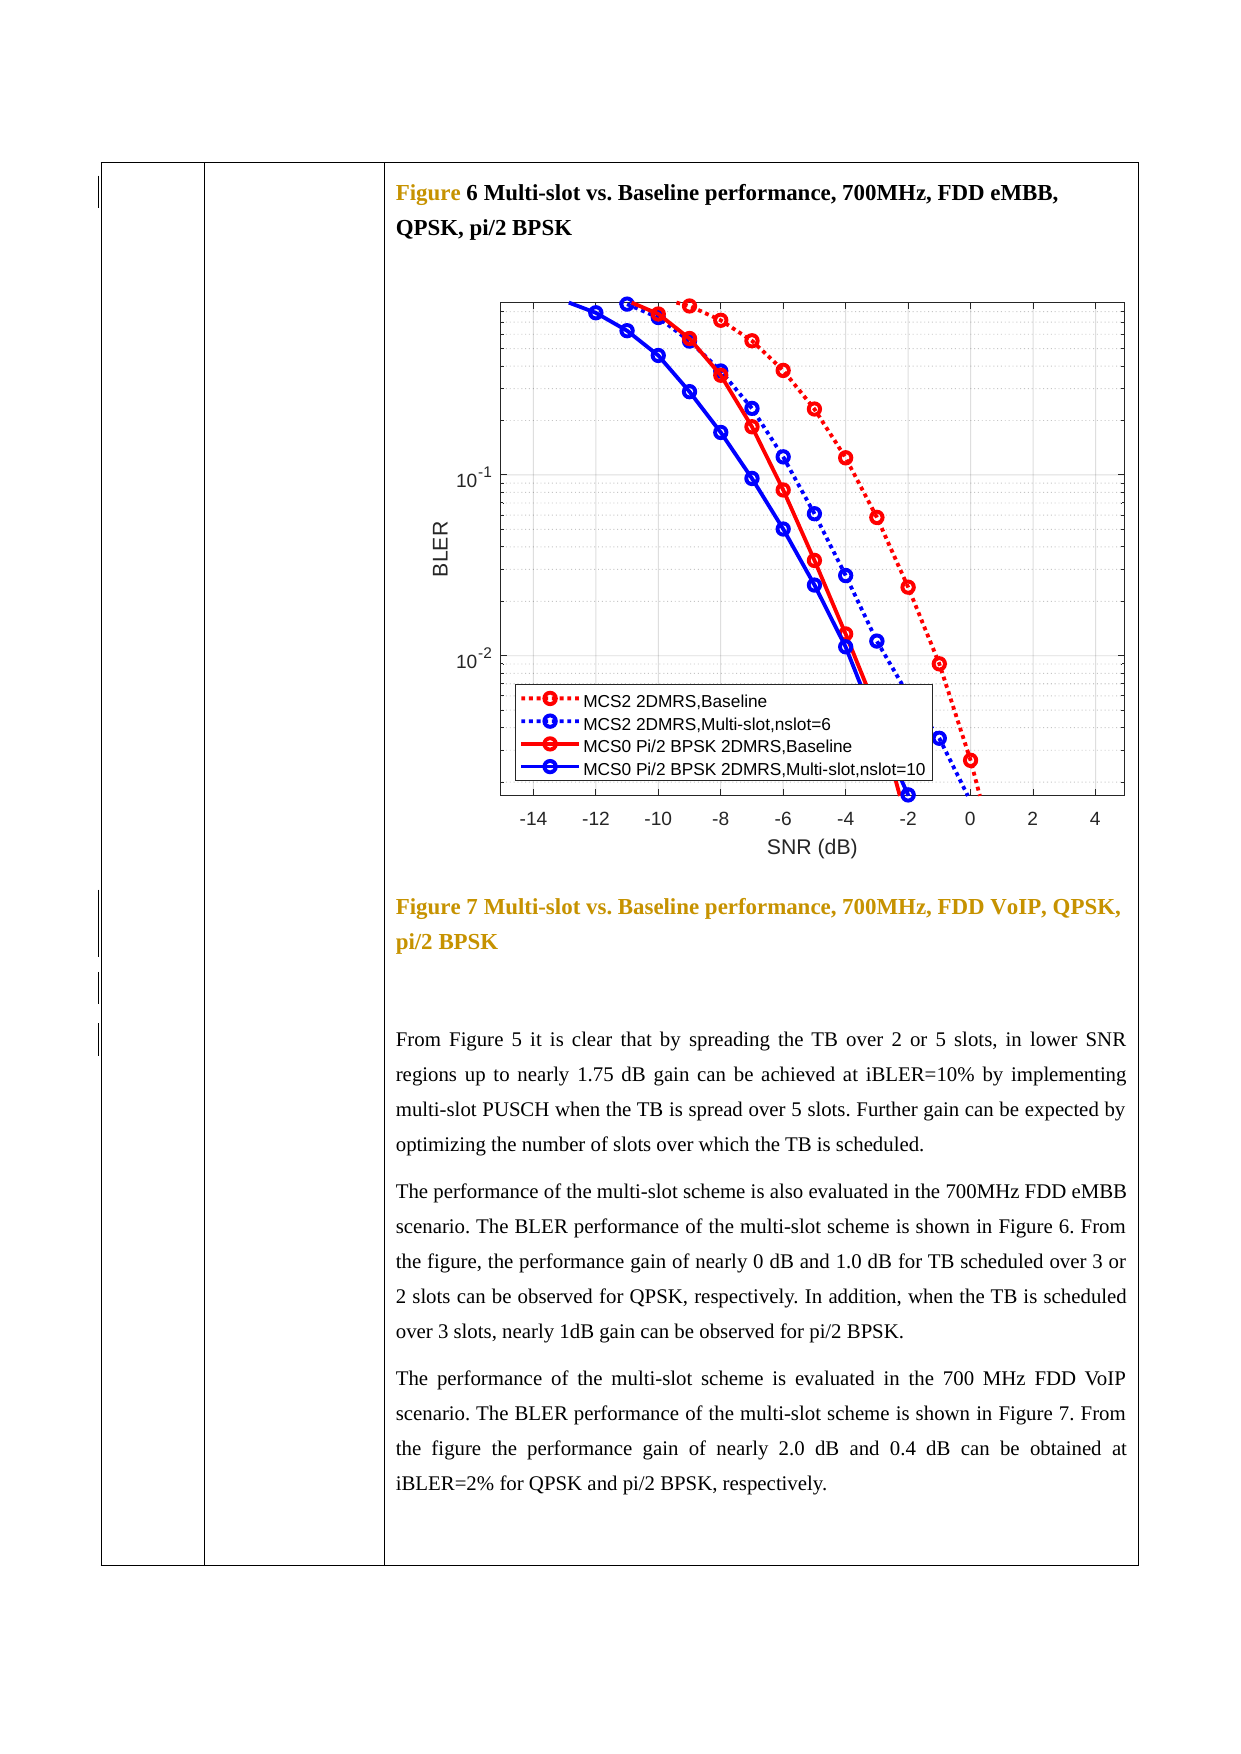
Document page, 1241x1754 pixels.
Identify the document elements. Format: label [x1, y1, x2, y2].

table_cell [205, 163, 384, 1565]
table_cell [385, 163, 1138, 1565]
